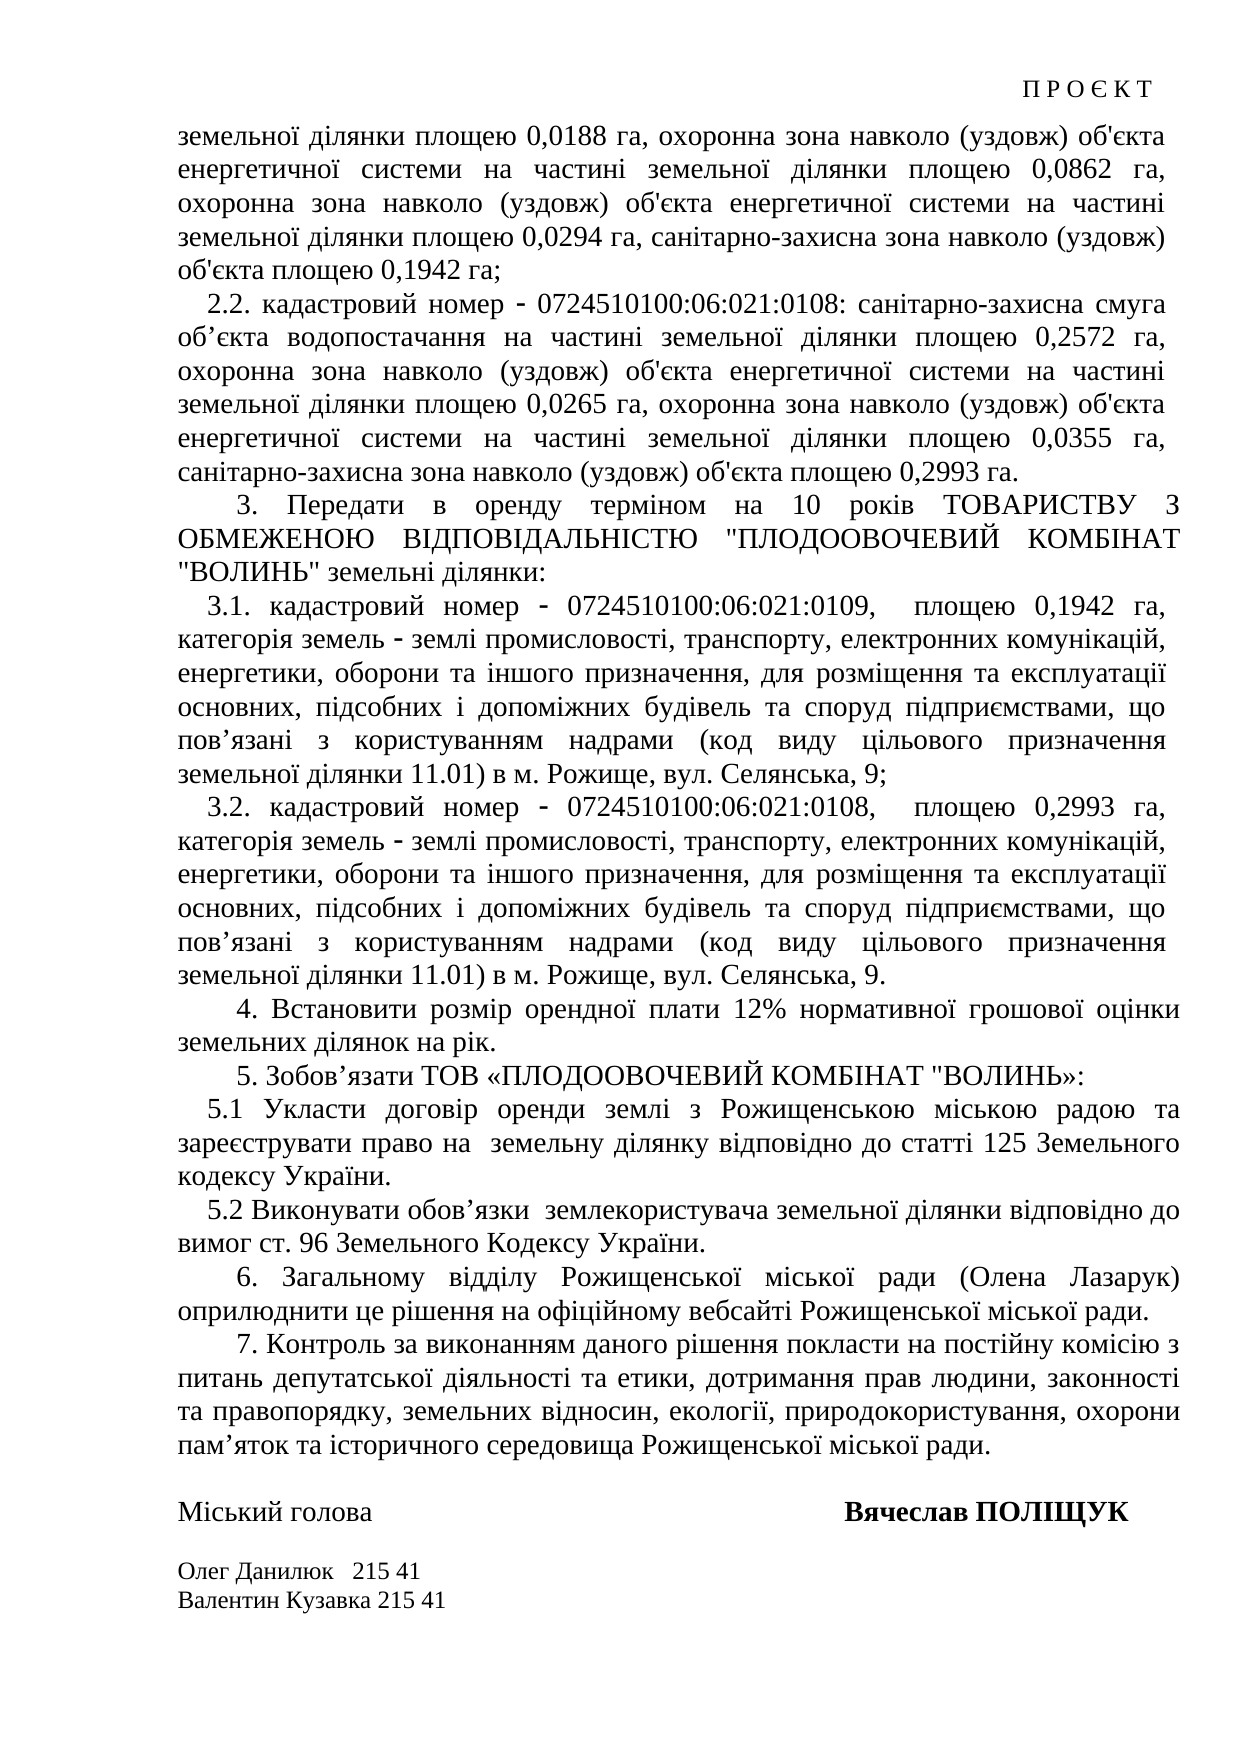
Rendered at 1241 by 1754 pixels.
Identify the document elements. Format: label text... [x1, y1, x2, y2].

text 5.2 Виконувати обов’язки землекористувача земельної ділянки відповідно до вимог ст. 96 Земельного Кодексу України. [177, 1192, 1181, 1259]
text 5.1 Укласти договір оренди землі з Рожищенською міською радою та зареєструвати право на земельну ділянку відповідно до статті 125 Земельного кодексу України. [177, 1091, 1181, 1192]
text 5. Зобов’язати ТОВ «ПЛОДООВОЧЕВИЙ КОМБІНАТ "ВОЛИНЬ»: [177, 1058, 1181, 1091]
text 6. Загальному відділу Рожищенської міської ради (Олена Лазарук) оприлюднити це рішення на офіційному вебсайті Рожищенської міської ради. [177, 1259, 1181, 1326]
text Міський голова Вячеслав ПОЛІЩУК [177, 1494, 1181, 1527]
text 2.2. кадастровий номер 0724510100:06:021:0108: санітарно-захисна смуга об’єкта водопостачання на частині земельної ділянки площею , охоронна зона навколо (уздовж) об'єкта енергетичної системи на частині земельної ділянки площею , охоронна зона навколо (уздовж) об'єкта енергетичної системи на частині земельної ділянки площею , санітарно-захисна зона навколо (уздовж) об'єкта площею . [177, 286, 1166, 487]
text 3.1. кадастровий номер 0724510100:06:021:0109, площею , категорія земель землі промисловості, транспорту, електронних комунікацій, енергетики, оборони та іншого призначення, для розміщення та експлуатації основних, підсобних і допоміжних будівель та споруд підприємствами, що пов’язані з користуванням надрами (код виду цільового призначення земельної ділянки 11.01) в м. Рожище, вул. Селянська, 9; [177, 588, 1166, 789]
text Олег Данилюк 215 41 [177, 1556, 1181, 1585]
text 7. Контроль за виконанням даного рішення покласти на постійну комісію з питань депутатської діяльності та етики, дотримання прав людини, законності та правопорядку, земельних відносин, екології, природокористування, охорони пам’яток та історичного середовища Рожищенської міської ради. [177, 1326, 1181, 1460]
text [177, 118, 1166, 286]
text 4. Встановити розмір орендної плати 12% нормативної грошової оцінки земельних ділянок на рік. [177, 991, 1181, 1058]
text 3.2. кадастровий номер 0724510100:06:021:0108, площею , категорія земель землі промисловості, транспорту, електронних комунікацій, енергетики, оборони та іншого призначення, для розміщення та експлуатації основних, підсобних і допоміжних будівель та споруд підприємствами, що пов’язані з користуванням надрами (код виду цільового призначення земельної ділянки 11.01) в м. Рожище, вул. Селянська, 9. [177, 789, 1166, 991]
text Валентин Кузавка 215 41 [177, 1585, 1181, 1614]
text 3. Передати в оренду терміном на 10 років ТОВАРИСТВУ З ОБМЕЖЕНОЮ ВІДПОВІДАЛЬНІСТЮ "ПЛОДООВОЧЕВИЙ КОМБІНАТ "ВОЛИНЬ" земельні ділянки: [177, 487, 1181, 588]
